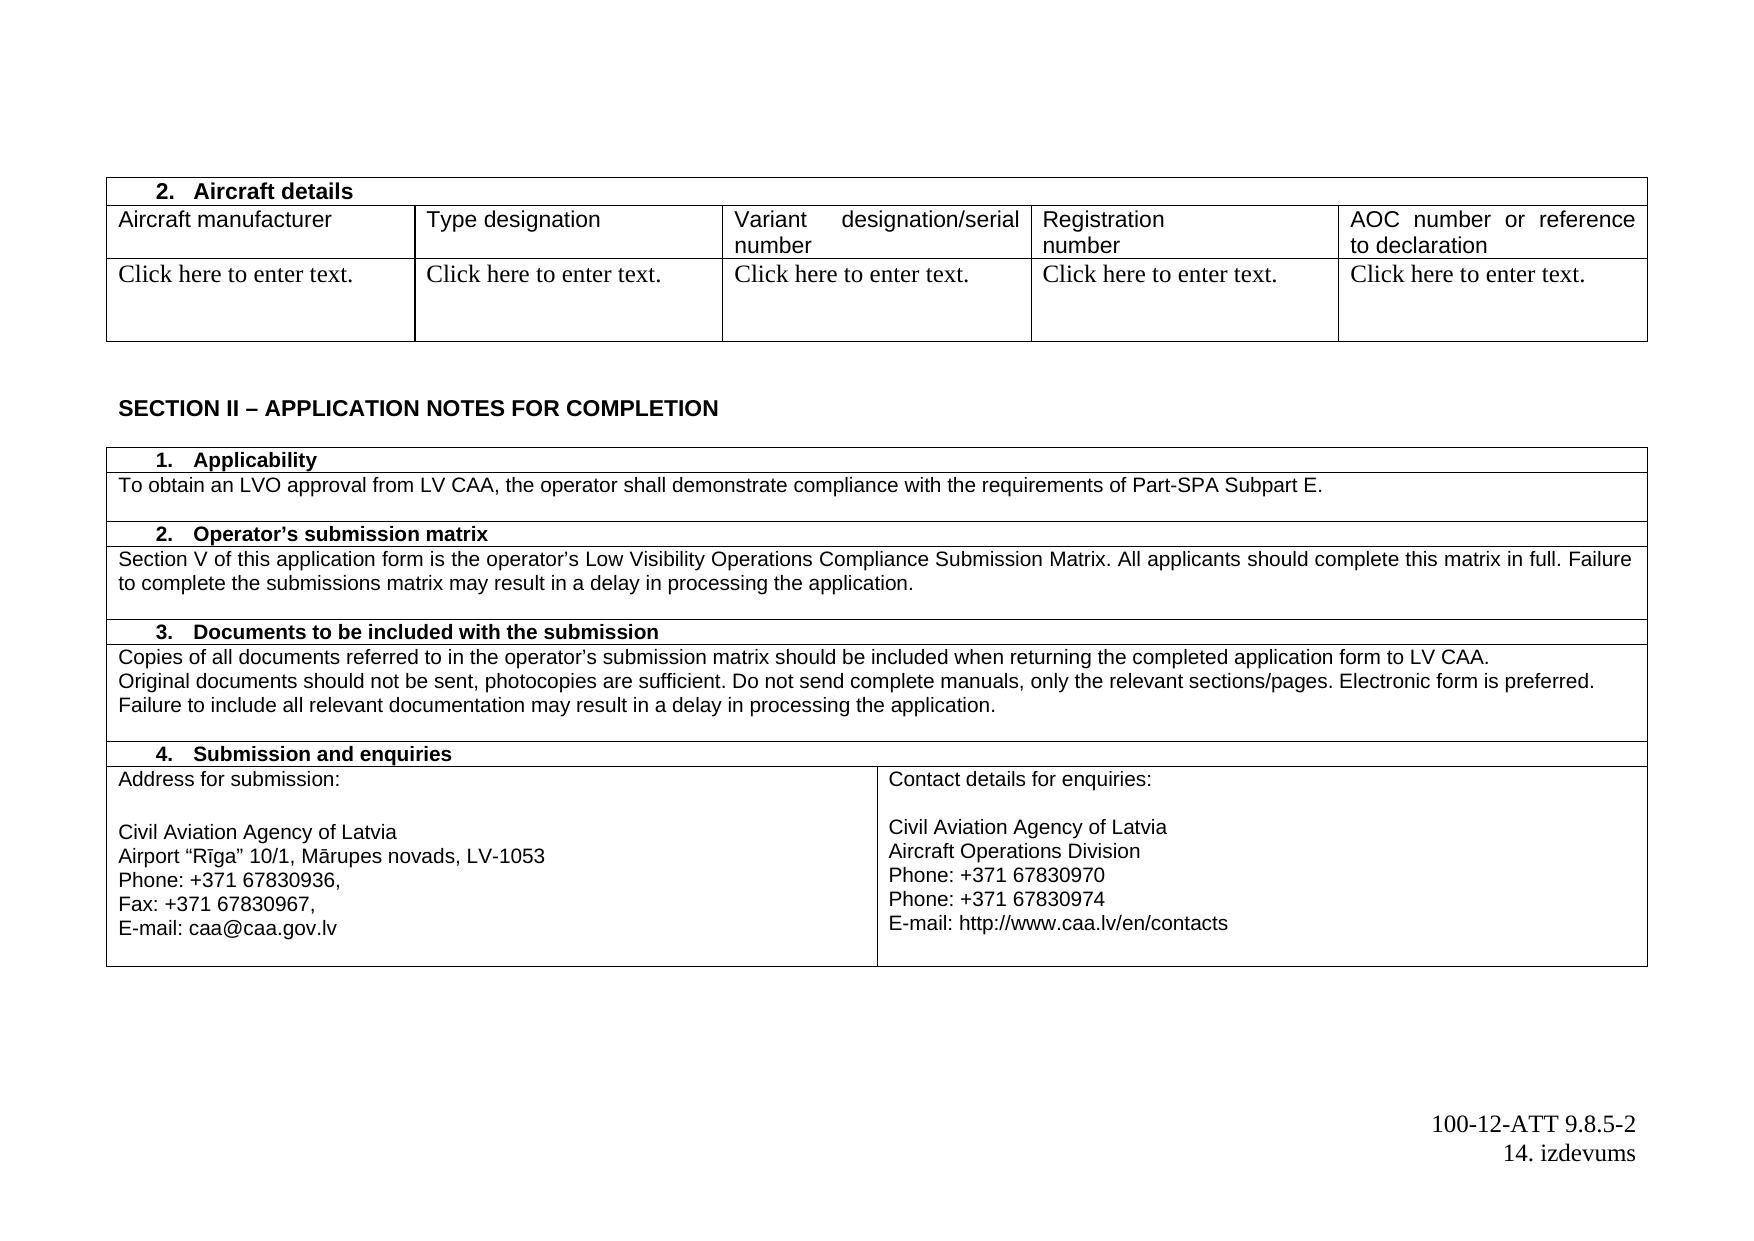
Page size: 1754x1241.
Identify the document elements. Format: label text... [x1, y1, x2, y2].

table_cell Submission and enquiries [107, 742, 1647, 766]
table_cell Copies of all documents referred to in the operator’s submission matrix should be included when returning the completed application form to LV CAA. Original documents should not be sent, photocopies are sufficient. Do not send complete manuals, only the relevant sections/pages. Electronic form is preferred. Failure to include all relevant documentation may result in a delay in processing the application. [107, 645, 1647, 741]
table_header Applicability [107, 448, 1647, 472]
table_cell Variant designation/serial number [723, 206, 1031, 258]
table_cell Type designation [416, 206, 722, 258]
table_cell Operator’s submission matrix [107, 522, 1647, 546]
text SECTION II – APPLICATION NOTES FOR COMPLETION [118, 394, 1636, 421]
table_cell Registration number [1032, 206, 1338, 258]
table_cell Section V of this application form is the operator’s Low Visibility Operations Compliance Submission Matrix. All applicants should complete this matrix in full. Failure to complete the submissions matrix may result in a delay in processing the application. [107, 547, 1647, 619]
table_cell [107, 259, 414, 341]
table_cell To obtain an LVO approval from LV CAA, the operator shall demonstrate compliance with the requirements of Part-SPA Subpart E. [107, 473, 1647, 521]
table_cell Address for submission: Civil Aviation Agency of Latvia Airport “Rīga” 10/1, Mārupes novads, LV-1053 Phone: +371 67830936, Fax: +371 67830967, E-mail: caa@caa.gov.lv [107, 767, 877, 966]
table_cell Aircraft manufacturer [107, 206, 414, 258]
table_header Aircraft details [107, 178, 1647, 204]
table_cell AOC number or reference to declaration [1339, 206, 1647, 258]
table_cell Contact details for enquiries: Civil Aviation Agency of Latvia Aircraft Operations Division Phone: +371 67830970 Phone: +371 67830974 E-mail: http://www.caa.lv/en/contacts [878, 767, 1647, 966]
table_cell Documents to be included with the submission [107, 620, 1647, 644]
